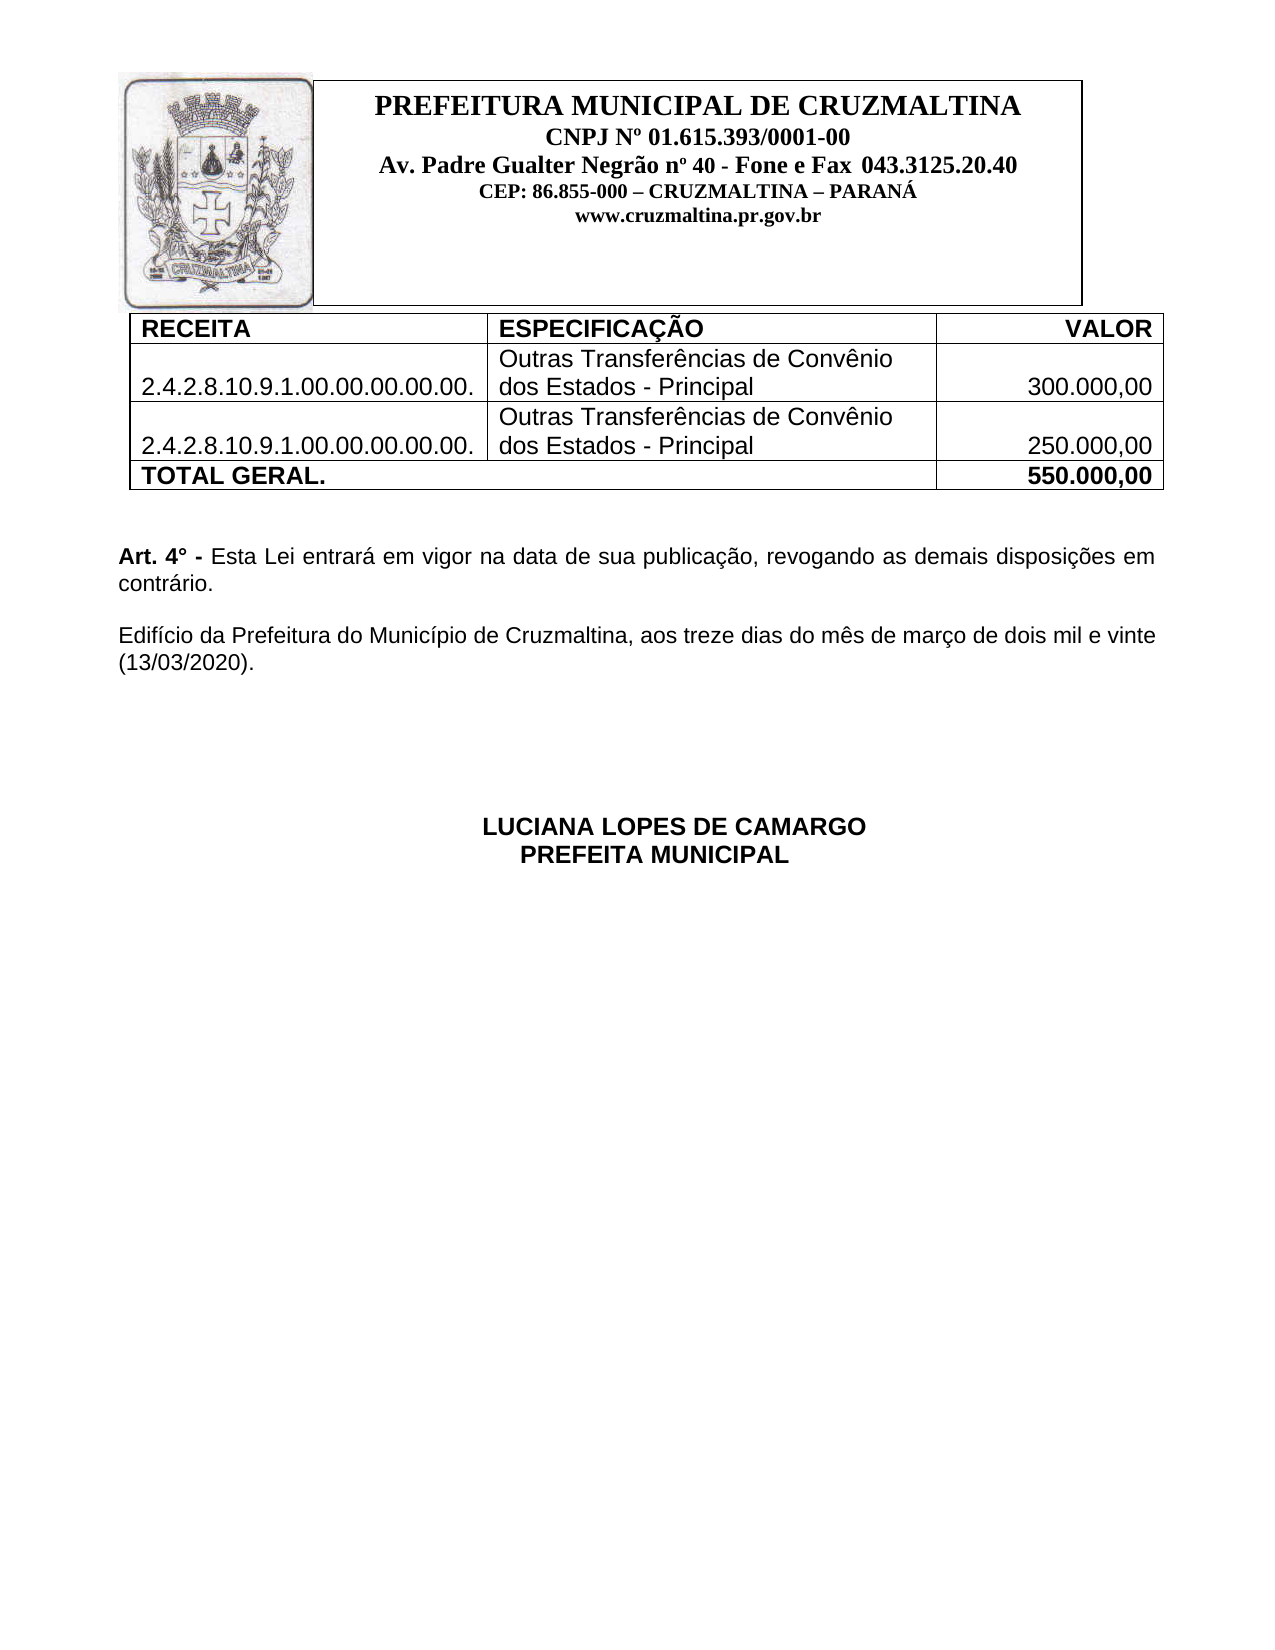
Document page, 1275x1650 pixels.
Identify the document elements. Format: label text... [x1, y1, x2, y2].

table_header RECEITA [131, 314, 487, 342]
table_cell 2.4.2.8.10.9.1.00.00.00.00.00. [131, 402, 487, 459]
picture [118, 72, 314, 313]
table_header ESPECIFICAÇÃO [488, 314, 936, 342]
text LUCIANA LOPES DE CAMARGO [118, 811, 1157, 840]
table_cell 2.4.2.8.10.9.1.00.00.00.00.00. [131, 344, 487, 401]
text Edifício da Prefeitura do Município de Cruzmaltina, aos treze dias do mês de março de dois mil e vinte (13/03/2020). [118, 622, 1157, 675]
text Art. 4° - Esta Lei entrará em vigor na data de sua publicação, revogando as demais disposições em contrário. [118, 543, 1157, 596]
table_cell Outras Transferências de Convênio dos Estados - Principal [488, 402, 936, 459]
text PREFEITA MUNICIPAL [118, 840, 1157, 869]
table_header VALOR [937, 314, 1163, 342]
table_cell 550.000,00 [937, 461, 1163, 489]
table_cell TOTAL GERAL. [131, 461, 936, 489]
table_cell 250.000,00 [937, 402, 1163, 459]
table_cell 300.000,00 [937, 344, 1163, 401]
table_cell Outras Transferências de Convênio dos Estados - Principal [488, 344, 936, 401]
